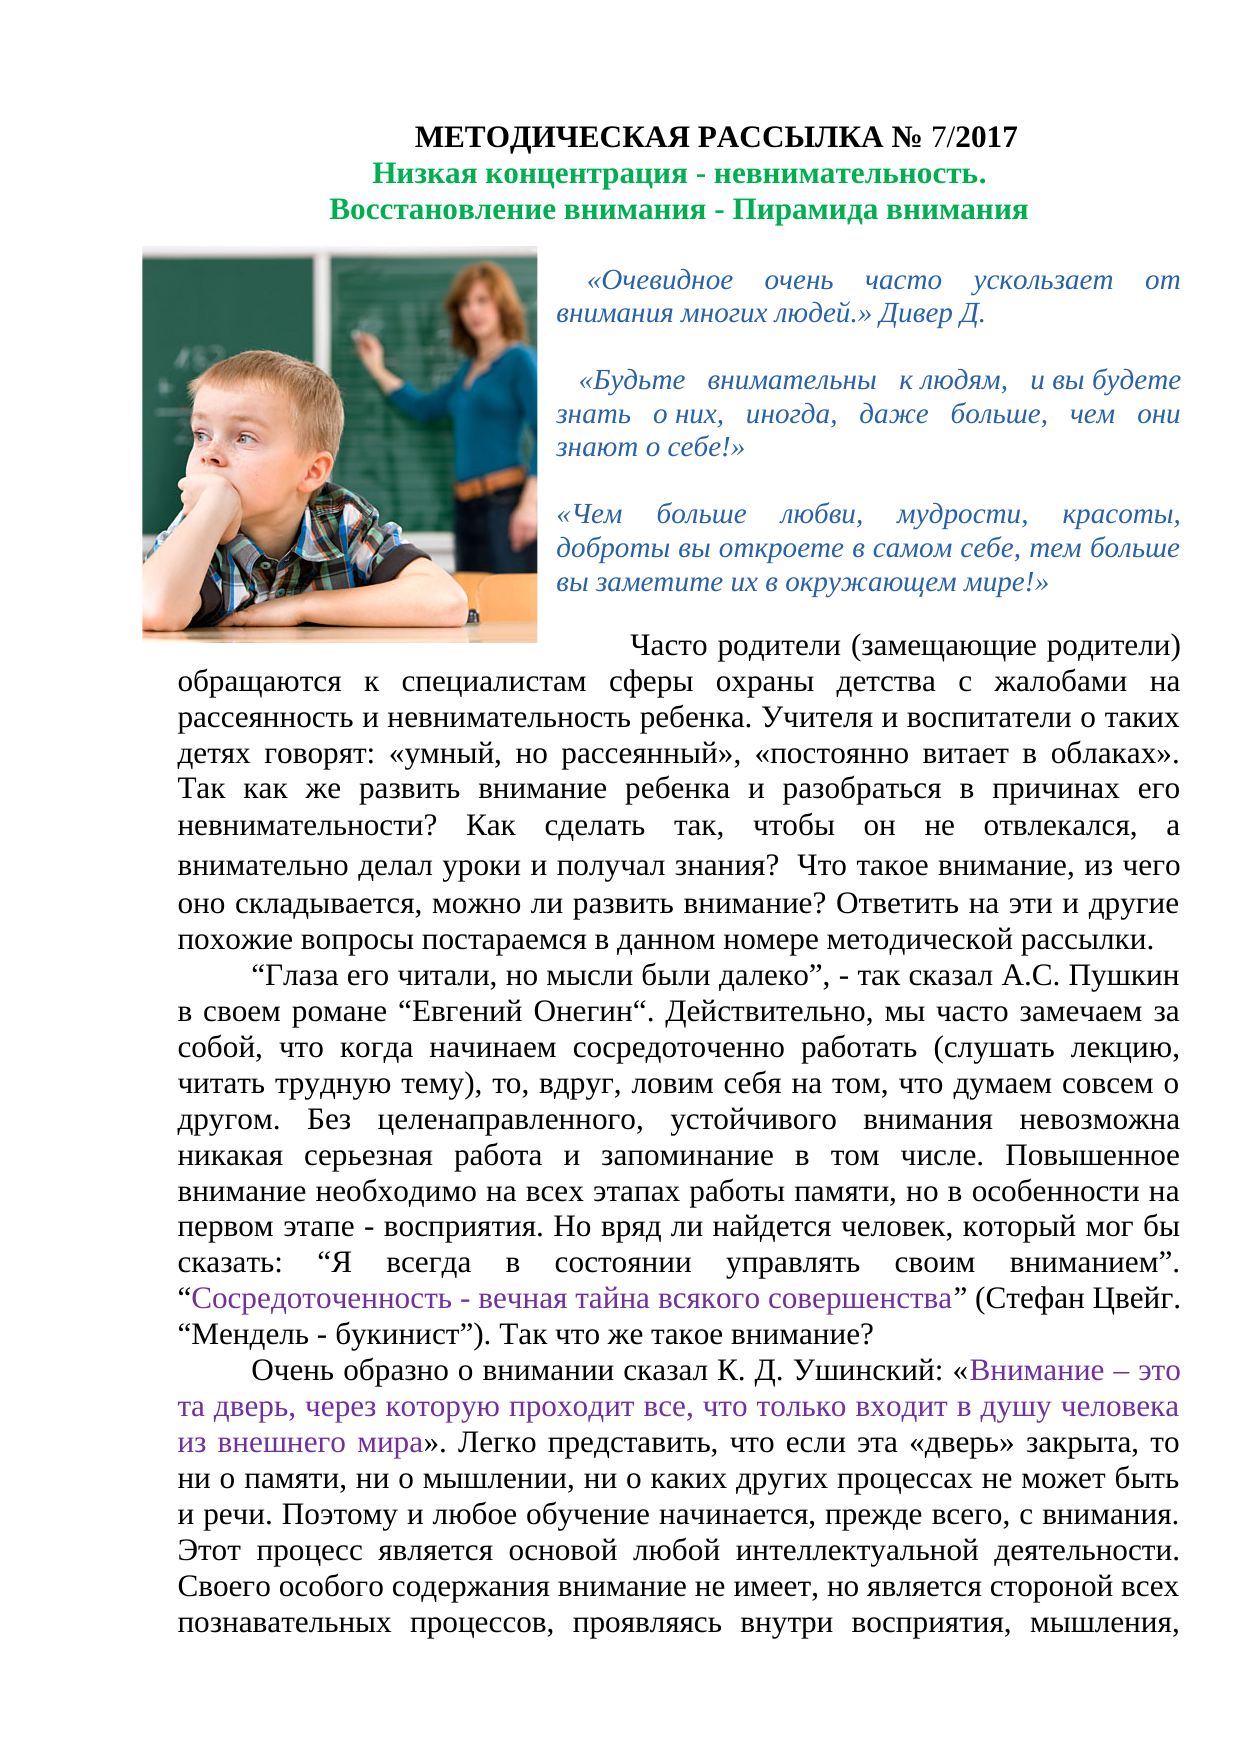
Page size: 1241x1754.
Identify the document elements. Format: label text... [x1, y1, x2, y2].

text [177, 1351, 1181, 1639]
text «Будьте внимательны к людям, и вы будете знать о них, иногда, даже больше, чем они знают о себе!» [538, 362, 1181, 463]
text МЕТОДИЧЕСКАЯ РАССЫЛКА № 7/2017 [177, 118, 1181, 154]
text Восстановление внимания - Пирамида внимания [177, 190, 1181, 226]
picture [142, 246, 538, 643]
text «Чем больше любви, мудрости, красоты, доброты вы откроете в самом себе, тем больше вы заметите их в окружающем мире!» [538, 497, 1181, 597]
text “Глаза его читали, но мысли были далеко”, - так сказал А.С. Пушкин в своем романе “Евгений Онегин“. Действительно, мы часто замечаем за собой, что когда начинаем сосредоточенно работать (слушать лекцию, читать трудную тему), то, вдруг, ловим себя на том, что думаем совсем о другом. Без целенаправленного, устойчивого внимания невозможна никакая серьезная работа и запоминание в том числе. Повышенное внимание необходимо на всех этапах работы памяти, но в особенности на первом этапе - восприятия. Но вряд ли найдется человек, который мог бы сказать: “Я всегда в состоянии управлять своим вниманием”. “Сосредоточенность - вечная тайна всякого совершенства” (Стефан Цвейг. “Мендель - букинист”). Так что же такое внимание? [177, 956, 1181, 1351]
text Низкая концентрация - невнимательность. [177, 154, 1181, 190]
text Часто родители (замещающие родители) обращаются к специалистам сферы охраны детства с жалобами на рассеянность и невнимательность ребенка. Учителя и воспитатели о таких детях говорят: «умный, но рассеянный», «постоянно витает в облаках». Так как же развить внимание ребенка и разобраться в причинах его невнимательности? Как сделать так, чтобы он не отвлекался, а внимательно делал уроки и получал знания? Что такое внимание, из чего оно складывается, можно ли развить внимание? Ответить на эти и другие похожие вопросы постараемся в данном номере методической рассылки. [177, 626, 1181, 956]
text «Очевидное очень часто ускользает от внимания многих людей.» Дивер Д. [538, 262, 1181, 329]
